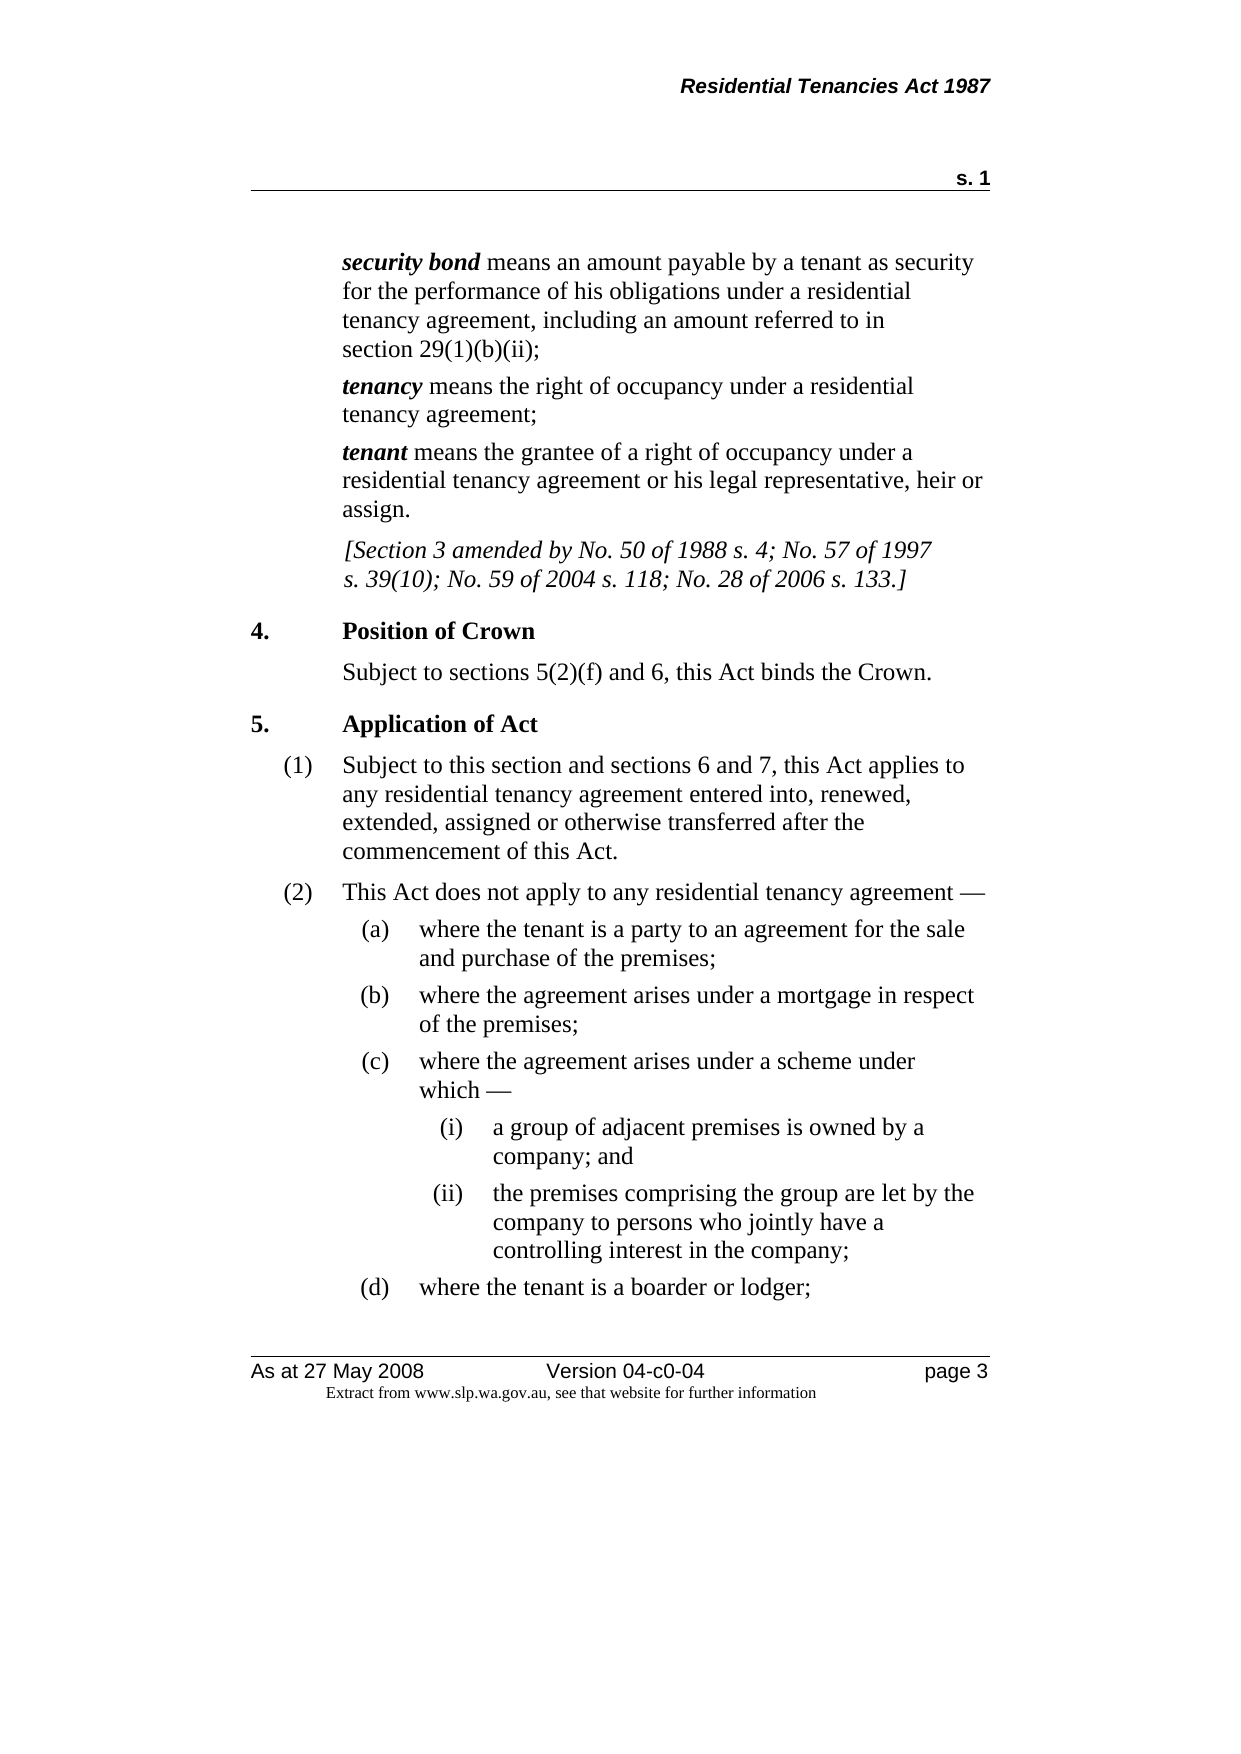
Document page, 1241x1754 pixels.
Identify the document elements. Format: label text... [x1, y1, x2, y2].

text (2) This Act does not apply to any residential tenancy agreement — [251, 877, 990, 906]
text (1) Subject to this section and sections 6 and 7, this Act applies to any residential tenancy agreement entered into, renewed, extended, assigned or otherwise transferred after the commencement of this Act. [251, 750, 990, 865]
text [Section 3 amended by No. 50 of 1988 s. 4; No. 57 of 1997 s. 39(10); No. 59 of 2004 s. 118; No. 28 of 2006 s. 133.] [251, 535, 990, 593]
text (i) a group of adjacent premises is owned by a company; and [251, 1112, 990, 1169]
text security bond means an amount payable by a tenant as security for the performance of his obligations under a residential tenancy agreement, including an amount referred to in section 29(1)(b)(ii); [251, 247, 990, 362]
text tenant means the grantee of a right of occupancy under a residential tenancy agreement or his legal representative, heir or assign. [251, 437, 990, 523]
text (a) where the tenant is a party to an agreement for the sale and purchase of the premises; [251, 914, 990, 972]
text (b) where the agreement arises under a mortgage in respect of the premises; [251, 980, 990, 1038]
text (d) where the tenant is a boarder or lodger; [251, 1272, 990, 1301]
subtitle 5. Application of Act [251, 709, 990, 737]
text tenancy means the right of occupancy under a residential tenancy agreement; [251, 371, 990, 428]
subtitle 4. Position of Crown [251, 616, 990, 644]
text Subject to sections 5(2)(f) and 6, this Act binds the Crown. [251, 657, 990, 686]
text (c) where the agreement arises under a scheme under which — [251, 1046, 990, 1104]
text (ii) the premises comprising the group are let by the company to persons who jointly have a controlling interest in the company; [251, 1178, 990, 1264]
